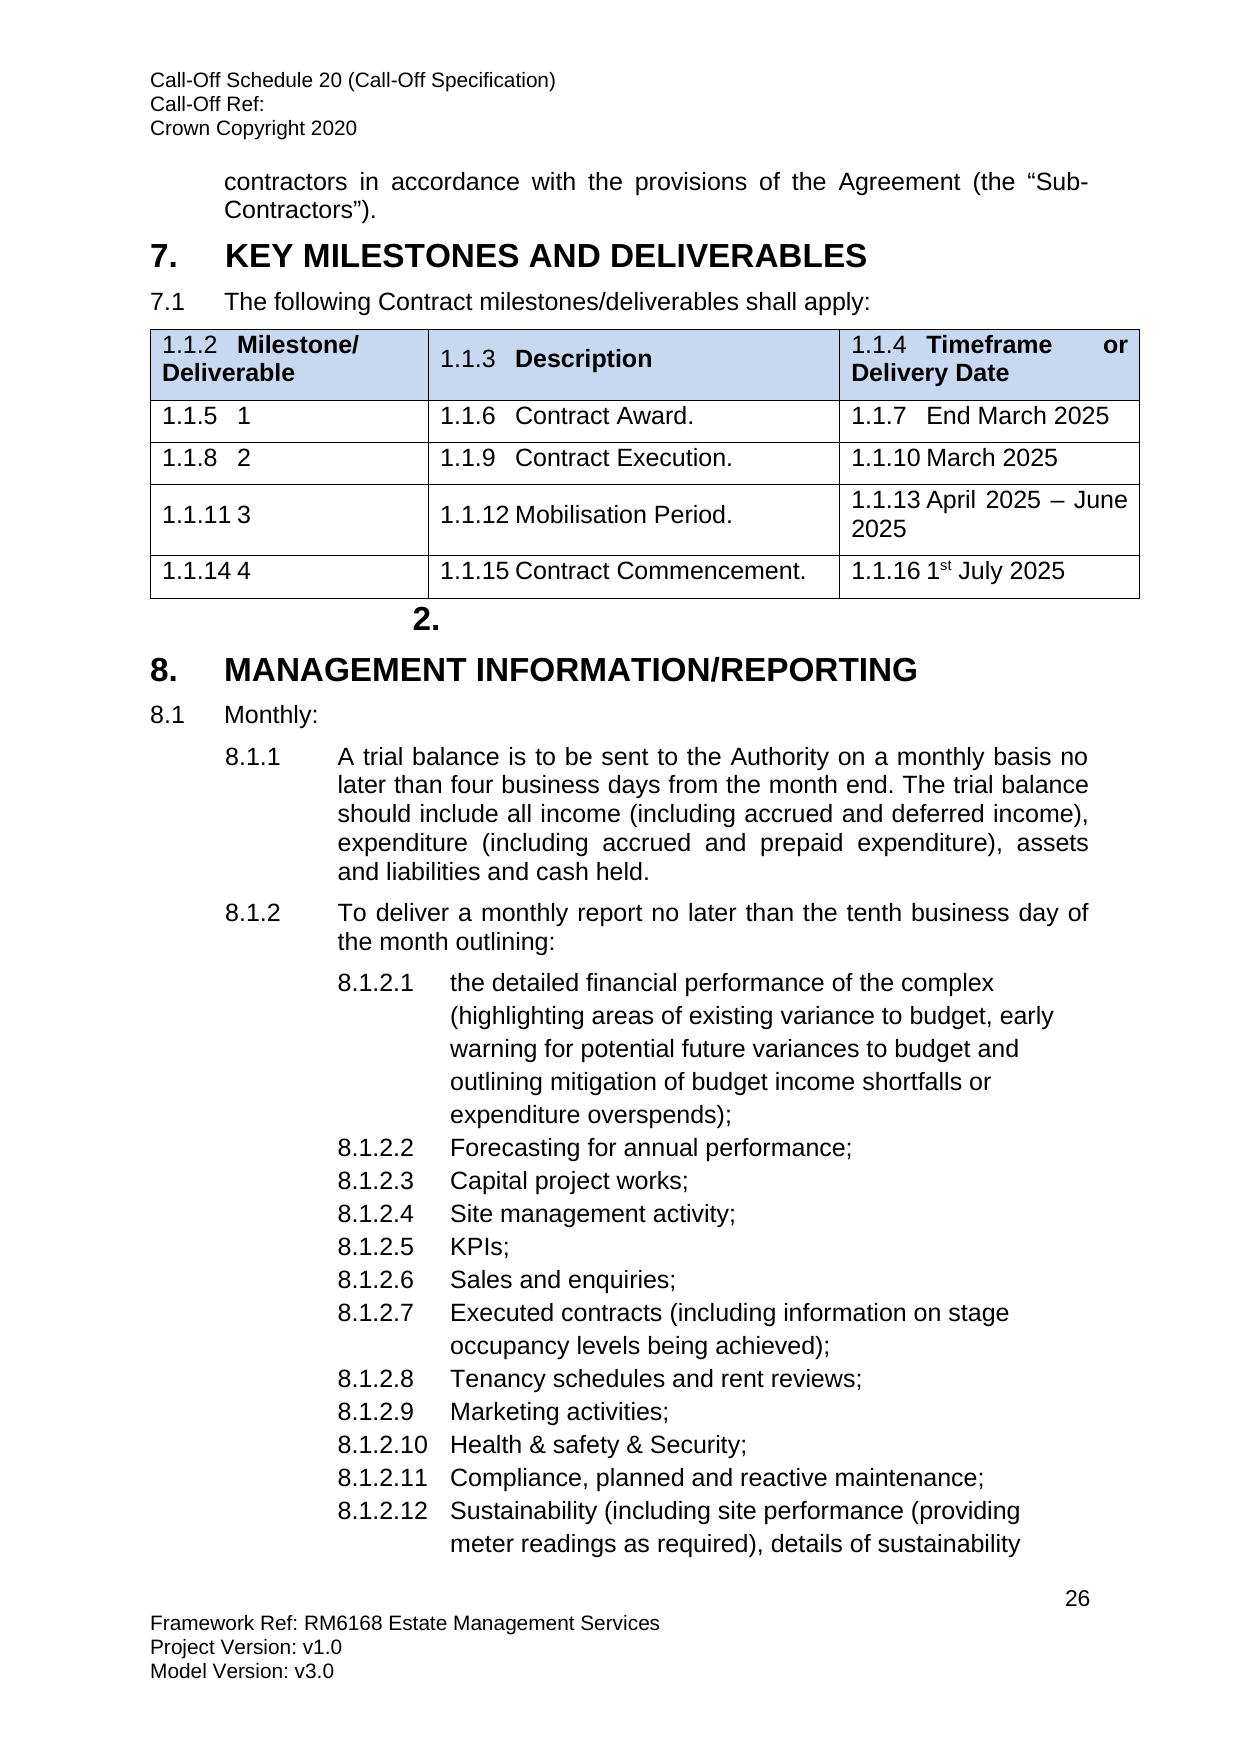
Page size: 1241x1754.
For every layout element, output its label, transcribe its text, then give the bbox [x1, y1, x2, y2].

table_header Description [429, 330, 839, 400]
table_cell April 2025 – June 2025 [840, 485, 1139, 555]
table_cell 1st July 2025 [840, 556, 1139, 598]
list Forecasting for annual performance; [337, 1133, 1078, 1162]
table_cell End March 2025 [840, 401, 1139, 442]
table_cell 4 [151, 556, 428, 598]
table_cell 1 [151, 401, 428, 442]
list Capital project works; [337, 1166, 1078, 1195]
table_cell Contract Commencement. [429, 556, 839, 598]
table_cell Mobilisation Period. [429, 485, 839, 555]
table_cell 3 [151, 485, 428, 555]
table_header Milestone/Deliverable [151, 330, 428, 400]
table_cell Contract Award. [429, 401, 839, 442]
table_cell March 2025 [840, 443, 1139, 484]
list Tenancy schedules and rent reviews; [337, 1364, 1078, 1393]
table_header Timeframe or Delivery Date [840, 330, 1139, 400]
subtitle The following Contract milestones/deliverables shall apply: [150, 287, 1090, 316]
subtitle key milestones and Deliverables [150, 236, 1090, 275]
list Marketing activities; [337, 1397, 1078, 1426]
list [337, 1496, 1078, 1558]
table_cell Contract Execution. [429, 443, 839, 484]
list Executed contracts (including information on stage occupancy levels being achieved); [337, 1298, 1078, 1360]
list the detailed financial performance of the complex (highlighting areas of existing variance to budget, early warning for potential future variances to budget and outlining mitigation of budget income shortfalls or expenditure overspends); [337, 968, 1078, 1129]
list Site management activity; [337, 1199, 1078, 1228]
subtitle MANAGEMENT INFORMATION/reporting [150, 649, 1090, 688]
list KPIs; [337, 1232, 1078, 1261]
subtitle To deliver a monthly report no later than the tenth business day of the month outlining: [225, 898, 1090, 956]
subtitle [150, 166, 1090, 224]
subtitle A trial balance is to be sent to the Authority on a monthly basis no later than four business days from the month end. The trial balance should include all income (including accrued and deferred income), expenditure (including accrued and prepaid expenditure), assets and liabilities and cash held. [225, 742, 1090, 886]
table_cell 2 [151, 443, 428, 484]
list Sales and enquiries; [337, 1265, 1078, 1294]
list Health & safety & Security; [337, 1430, 1078, 1459]
subtitle Monthly: [150, 701, 1090, 729]
list Compliance, planned and reactive maintenance; [337, 1463, 1078, 1492]
